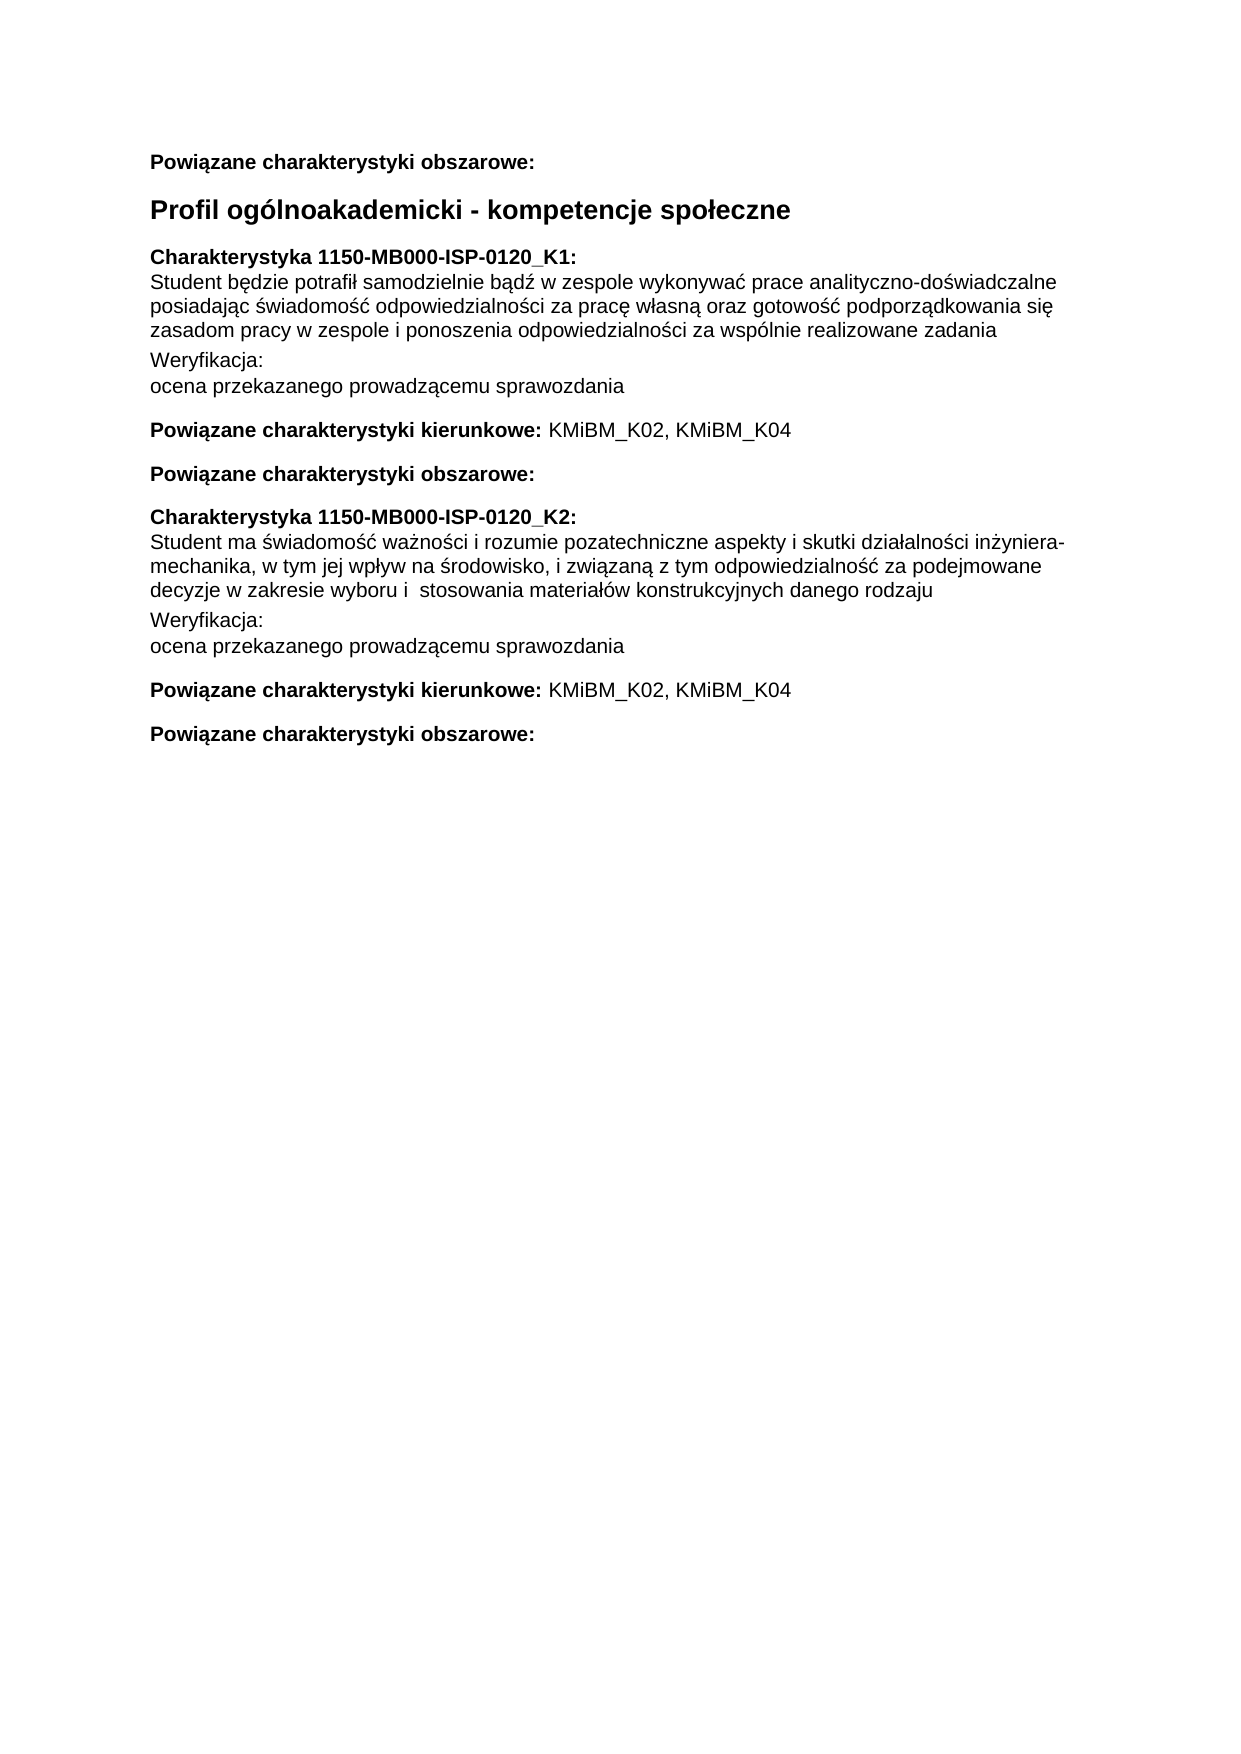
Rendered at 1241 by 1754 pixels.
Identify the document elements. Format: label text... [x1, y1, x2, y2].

text Powiązane charakterystyki obszarowe: [150, 722, 1090, 746]
text ocena przekazanego prowadzącemu sprawozdania [150, 634, 1090, 658]
text Weryfikacja: [150, 608, 1090, 632]
text Weryfikacja: [150, 348, 1090, 372]
text Powiązane charakterystyki obszarowe: [150, 150, 1090, 174]
text Powiązane charakterystyki kierunkowe: KMiBM_K02, KMiBM_K04 [150, 418, 1090, 442]
text Student będzie potrafił samodzielnie bądź w zespole wykonywać prace analityczno-doświadczalne posiadając świadomość odpowiedzialności za pracę własną oraz gotowość podporządkowania się zasadom pracy w zespole i ponoszenia odpowiedzialności za wspólnie realizowane zadania [150, 270, 1090, 342]
text Powiązane charakterystyki kierunkowe: KMiBM_K02, KMiBM_K04 [150, 678, 1090, 702]
text Charakterystyka 1150-MB000-ISP-0120_K2: [150, 505, 1090, 529]
text ocena przekazanego prowadzącemu sprawozdania [150, 374, 1090, 398]
text Student ma świadomość ważności i rozumie pozatechniczne aspekty i skutki działalności inżyniera-mechanika, w tym jej wpływ na środowisko, i związaną z tym odpowiedzialność za podejmowane decyzje w zakresie wyboru i stosowania materiałów konstrukcyjnych danego rodzaju [150, 530, 1090, 602]
subtitle Profil ogólnoakademicki - kompetencje społeczne [150, 194, 1090, 225]
text Powiązane charakterystyki obszarowe: [150, 461, 1090, 485]
text Charakterystyka 1150-MB000-ISP-0120_K1: [150, 245, 1090, 269]
